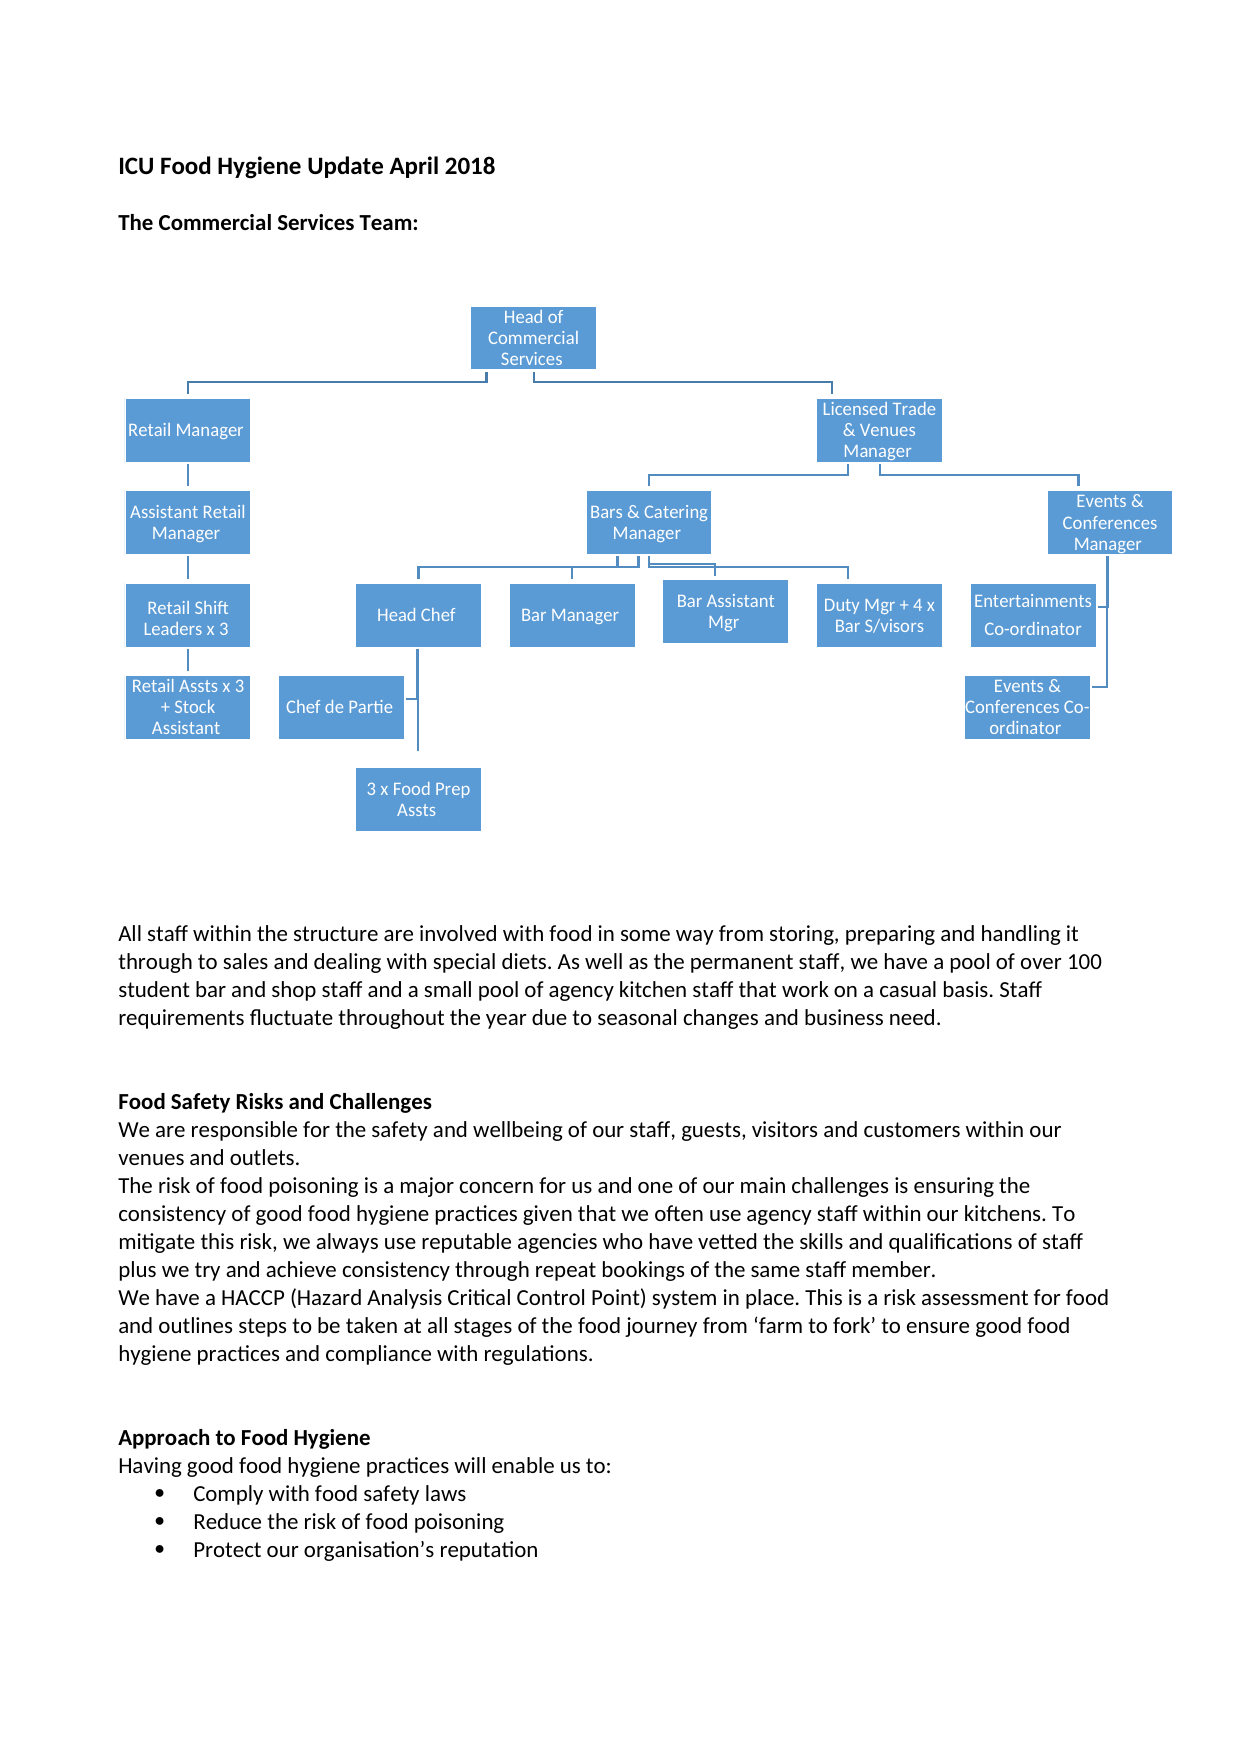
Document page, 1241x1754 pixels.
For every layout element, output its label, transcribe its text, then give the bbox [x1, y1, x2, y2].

text We have a HACCP (Hazard Analysis Critical Control Point) system in place. This is a risk assessment for food and outlines steps to be taken at all stages of the food journey from ‘farm to fork’ to ensure good food hygiene practices and compliance with regulations. [118, 1283, 1122, 1367]
text All staff within the structure are involved with food in some way from storing, preparing and handling it through to sales and dealing with special diets. As well as the permanent staff, we have a pool of over 100 student bar and shop staff and a small pool of agency kitchen staff that work on a casual basis. Staff requirements fluctuate throughout the year due to seasonal changes and business need. [118, 919, 1122, 1031]
text We are responsible for the safety and wellbeing of our staff, guests, visitors and customers within our venues and outlets. [118, 1115, 1122, 1171]
list Protect our organisation’s reputation [156, 1535, 1122, 1563]
text Having good food hygiene practices will enable us to: [118, 1451, 1122, 1479]
text Approach to Food Hygiene [118, 1423, 1122, 1451]
text ICU Food Hygiene Update April 2018 [118, 150, 1122, 181]
text The Commercial Services Team: [118, 208, 1122, 237]
text The risk of food poisoning is a major concern for us and one of our main challenges is ensuring the consistency of good food hygiene practices given that we often use agency staff within our kitchens. To mitigate this risk, we always use reputable agencies who have vetted the skills and qualifications of staff plus we try and achieve consistency through repeat bookings of the same staff member. [118, 1171, 1122, 1283]
list Comply with food safety laws [156, 1479, 1122, 1507]
list Reduce the risk of food poisoning [156, 1507, 1122, 1535]
text Food Safety Risks and Challenges [118, 1087, 1122, 1115]
